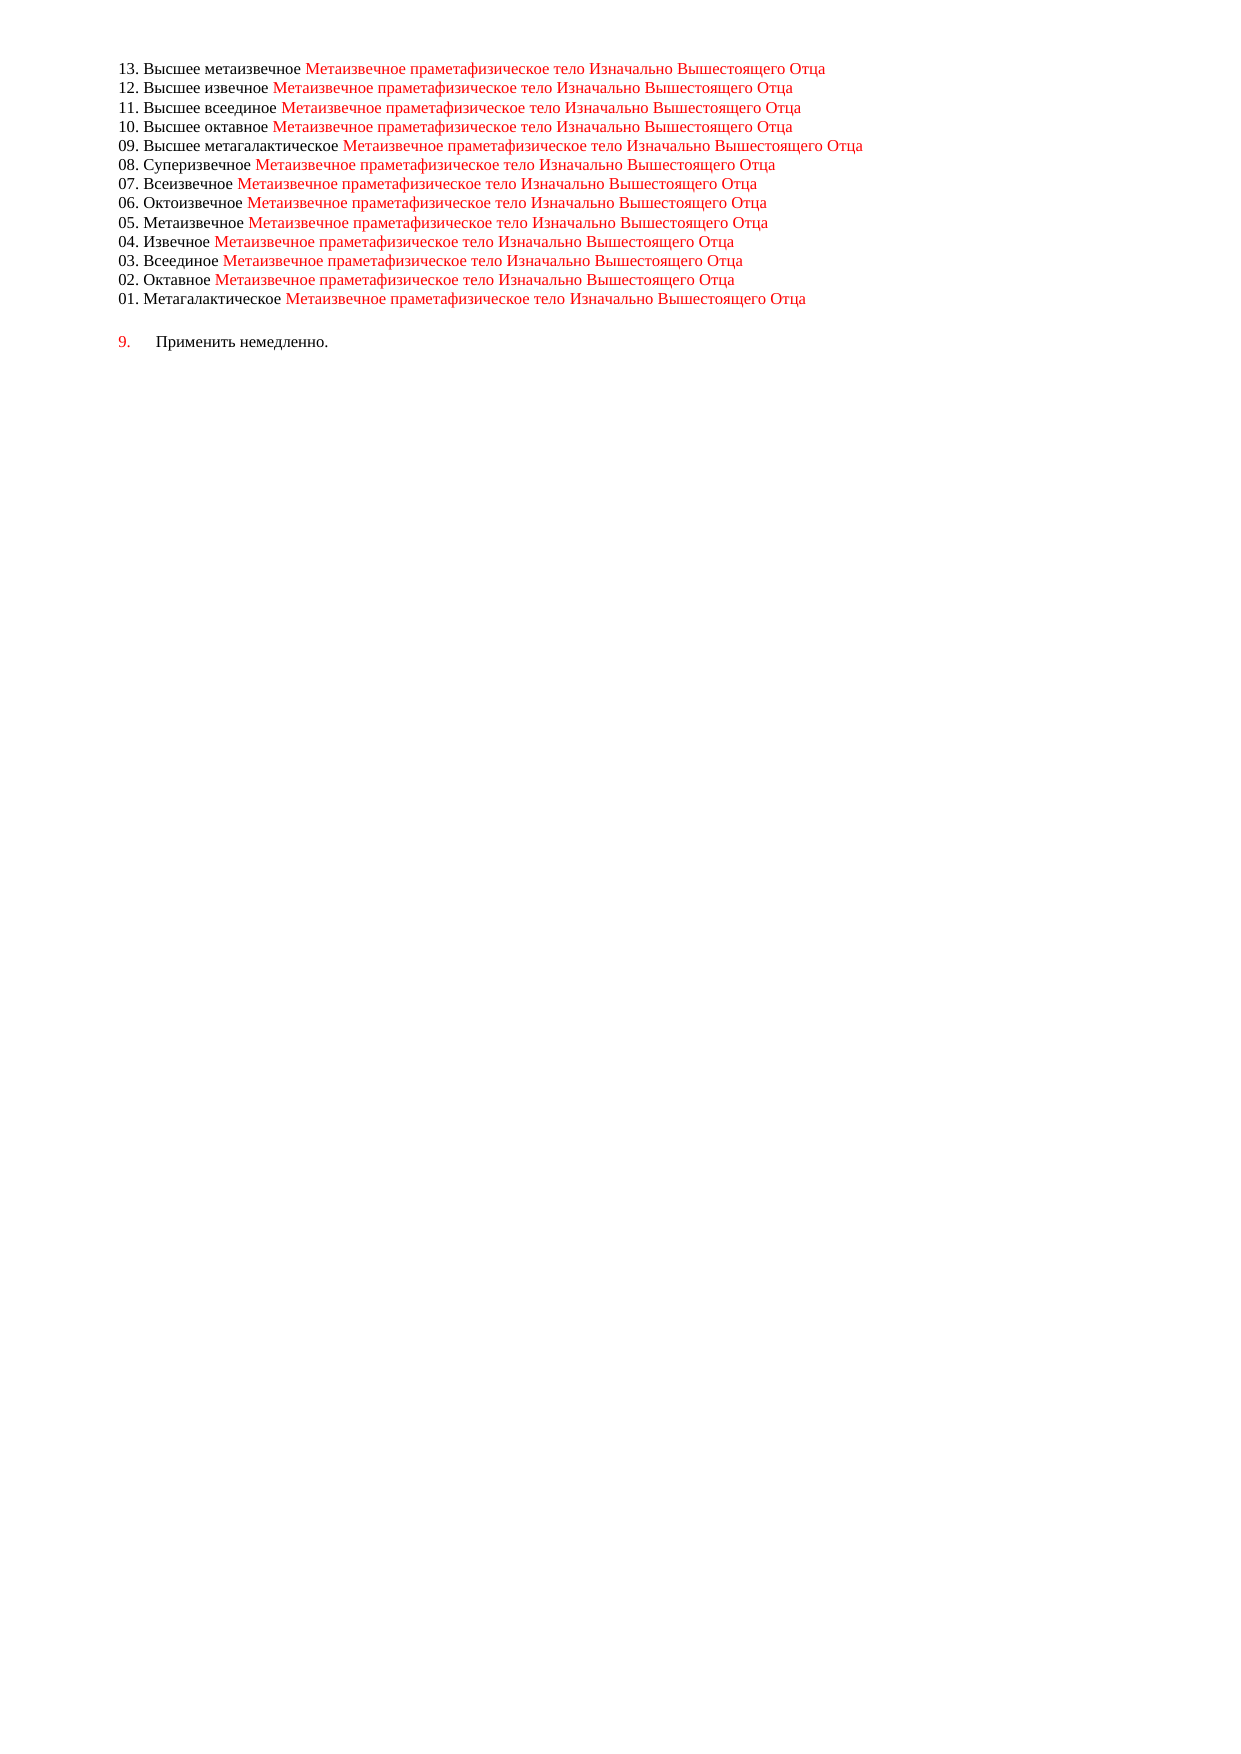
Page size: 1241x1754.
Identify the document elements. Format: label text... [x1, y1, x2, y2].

text 06. Октоизвечное Метаизвечное праметафизическое тело Изначально Вышестоящего Отца [118, 193, 1181, 212]
text 07. Всеизвечное Метаизвечное праметафизическое тело Изначально Вышестоящего Отца [118, 174, 1181, 193]
text 13. Высшее метаизвечное Метаизвечное праметафизическое тело Изначально Вышестоящего Отца [118, 59, 1181, 78]
text 11. Высшее всеединое Метаизвечное праметафизическое тело Изначально Вышестоящего Отца [118, 97, 1181, 117]
text 09. Высшее метагалактическое Метаизвечное праметафизическое тело Изначально Вышестоящего Отца [118, 136, 1181, 155]
text 01. Метагалактическое Метаизвечное праметафизическое тело Изначально Вышестоящего Отца [118, 289, 1181, 308]
list Применить немедленно. [118, 332, 1181, 351]
text 10. Высшее октавное Метаизвечное праметафизическое тело Изначально Вышестоящего Отца [118, 117, 1181, 136]
text 08. Суперизвечное Метаизвечное праметафизическое тело Изначально Вышестоящего Отца [118, 155, 1181, 174]
text 04. Извечное Метаизвечное праметафизическое тело Изначально Вышестоящего Отца [118, 232, 1181, 251]
text 05. Метаизвечное Метаизвечное праметафизическое тело Изначально Вышестоящего Отца [118, 212, 1181, 232]
text 12. Высшее извечное Метаизвечное праметафизическое тело Изначально Вышестоящего Отца [118, 78, 1181, 97]
text 03. Всеединое Метаизвечное праметафизическое тело Изначально Вышестоящего Отца [118, 251, 1181, 270]
text 02. Октавное Метаизвечное праметафизическое тело Изначально Вышестоящего Отца [118, 270, 1181, 289]
